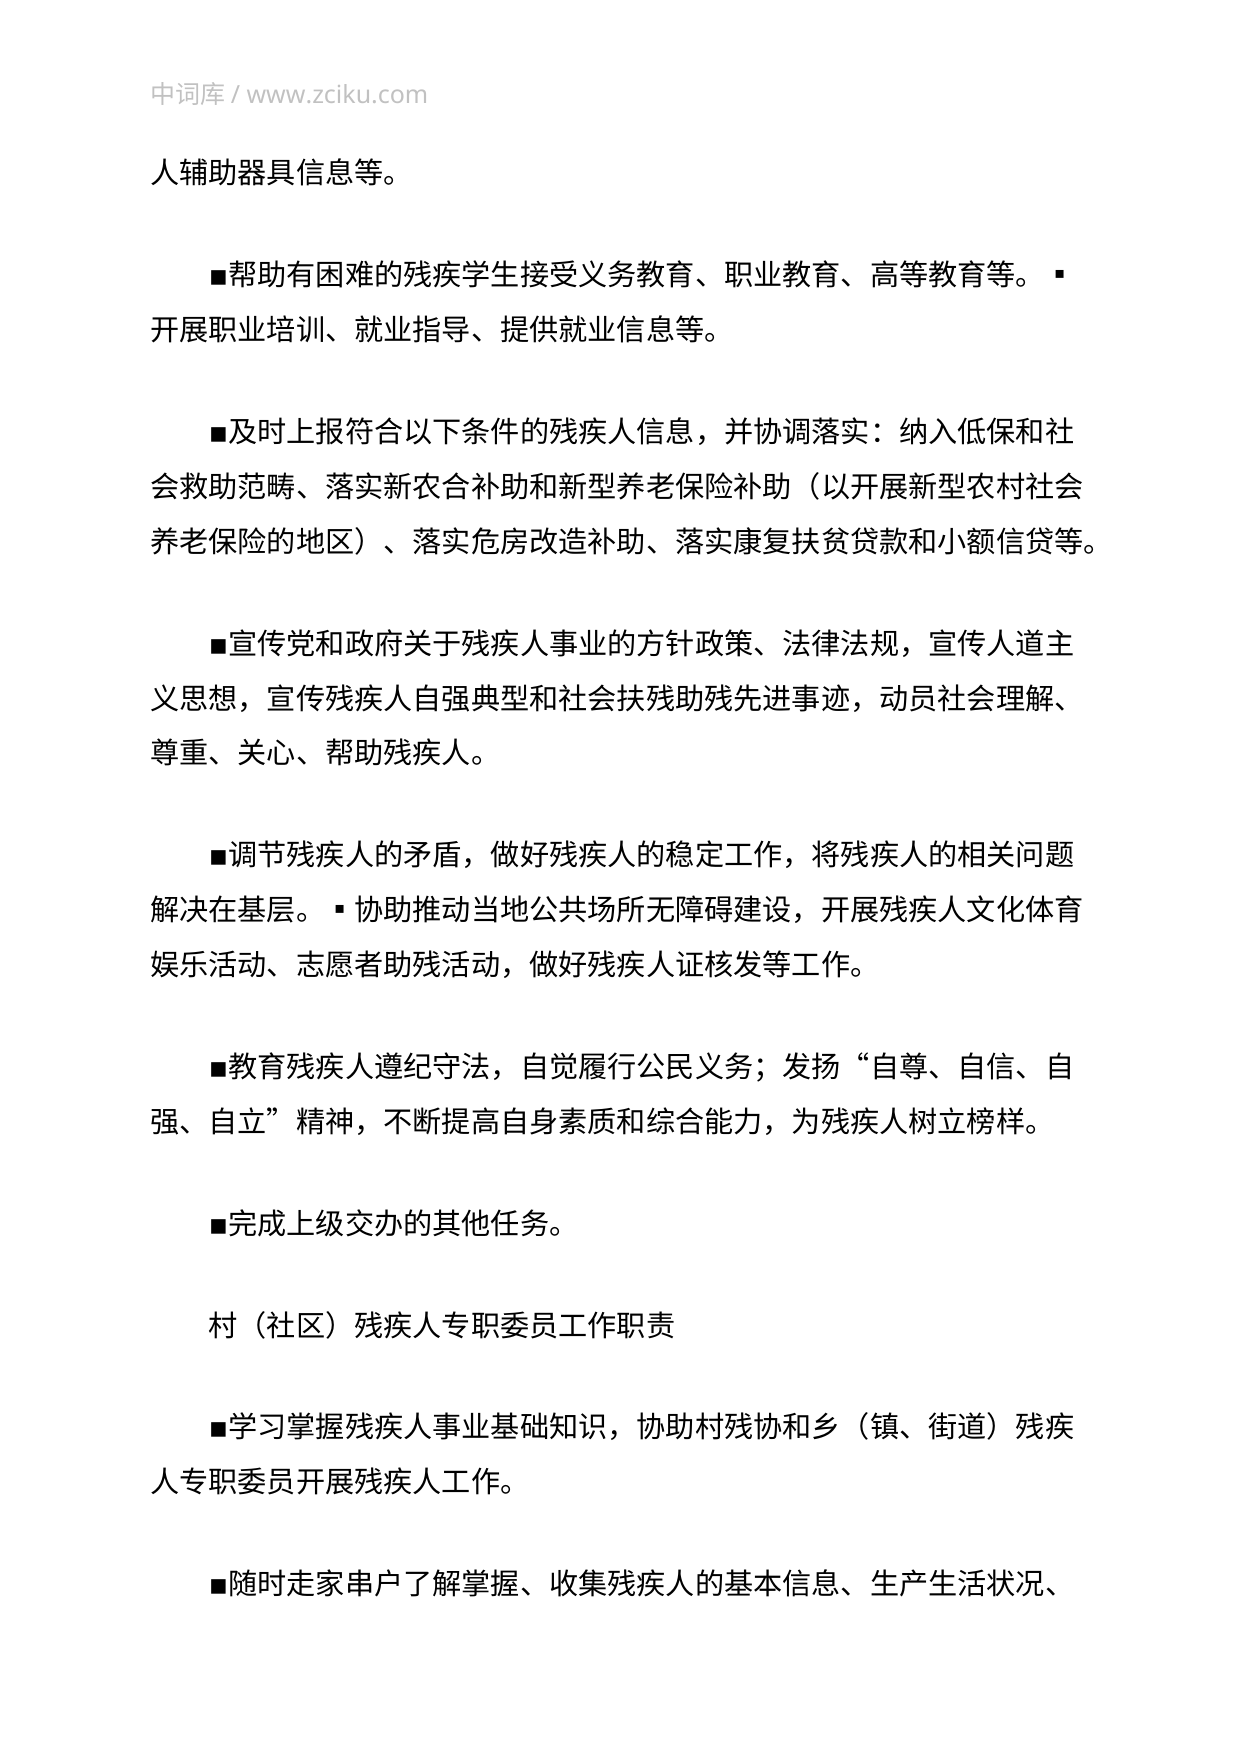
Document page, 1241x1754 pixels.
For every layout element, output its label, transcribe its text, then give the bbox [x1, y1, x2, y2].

text ▪学习掌握残疾人事业基础知识，协助村残协和乡（镇、街道）残疾人专职委员开展残疾人工作。 [150, 1404, 1090, 1501]
text ▪宣传党和政府关于残疾人事业的方针政策、法律法规，宣传人道主义思想，宣传残疾人自强典型和社会扶残助残先进事迹，动员社会理解、尊重、关心、帮助残疾人。 [150, 620, 1090, 772]
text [150, 150, 1090, 192]
text ▪完成上级交办的其他任务。 [150, 1200, 1090, 1243]
text ▪教育残疾人遵纪守法，自觉履行公民义务；发扬“自尊、自信、自强、自立”精神，不断提高自身素质和综合能力，为残疾人树立榜样。 [150, 1043, 1090, 1141]
text ▪调节残疾人的矛盾，做好残疾人的稳定工作，将残疾人的相关问题解决在基层。▪协助推动当地公共场所无障碍建设，开展残疾人文化体育娱乐活动、志愿者助残活动，做好残疾人证核发等工作。 [150, 832, 1090, 984]
text ▪帮助有困难的残疾学生接受义务教育、职业教育、高等教育等。▪开展职业培训、就业指导、提供就业信息等。 [150, 252, 1090, 349]
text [150, 1561, 1090, 1603]
text ▪及时上报符合以下条件的残疾人信息，并协调落实：纳入低保和社会救助范畴、落实新农合补助和新型养老保险补助（以开展新型农村社会养老保险的地区）、落实危房改造补助、落实康复扶贫贷款和小额信贷等。 [150, 408, 1090, 561]
text 村（社区）残疾人专职委员工作职责 [150, 1302, 1090, 1344]
